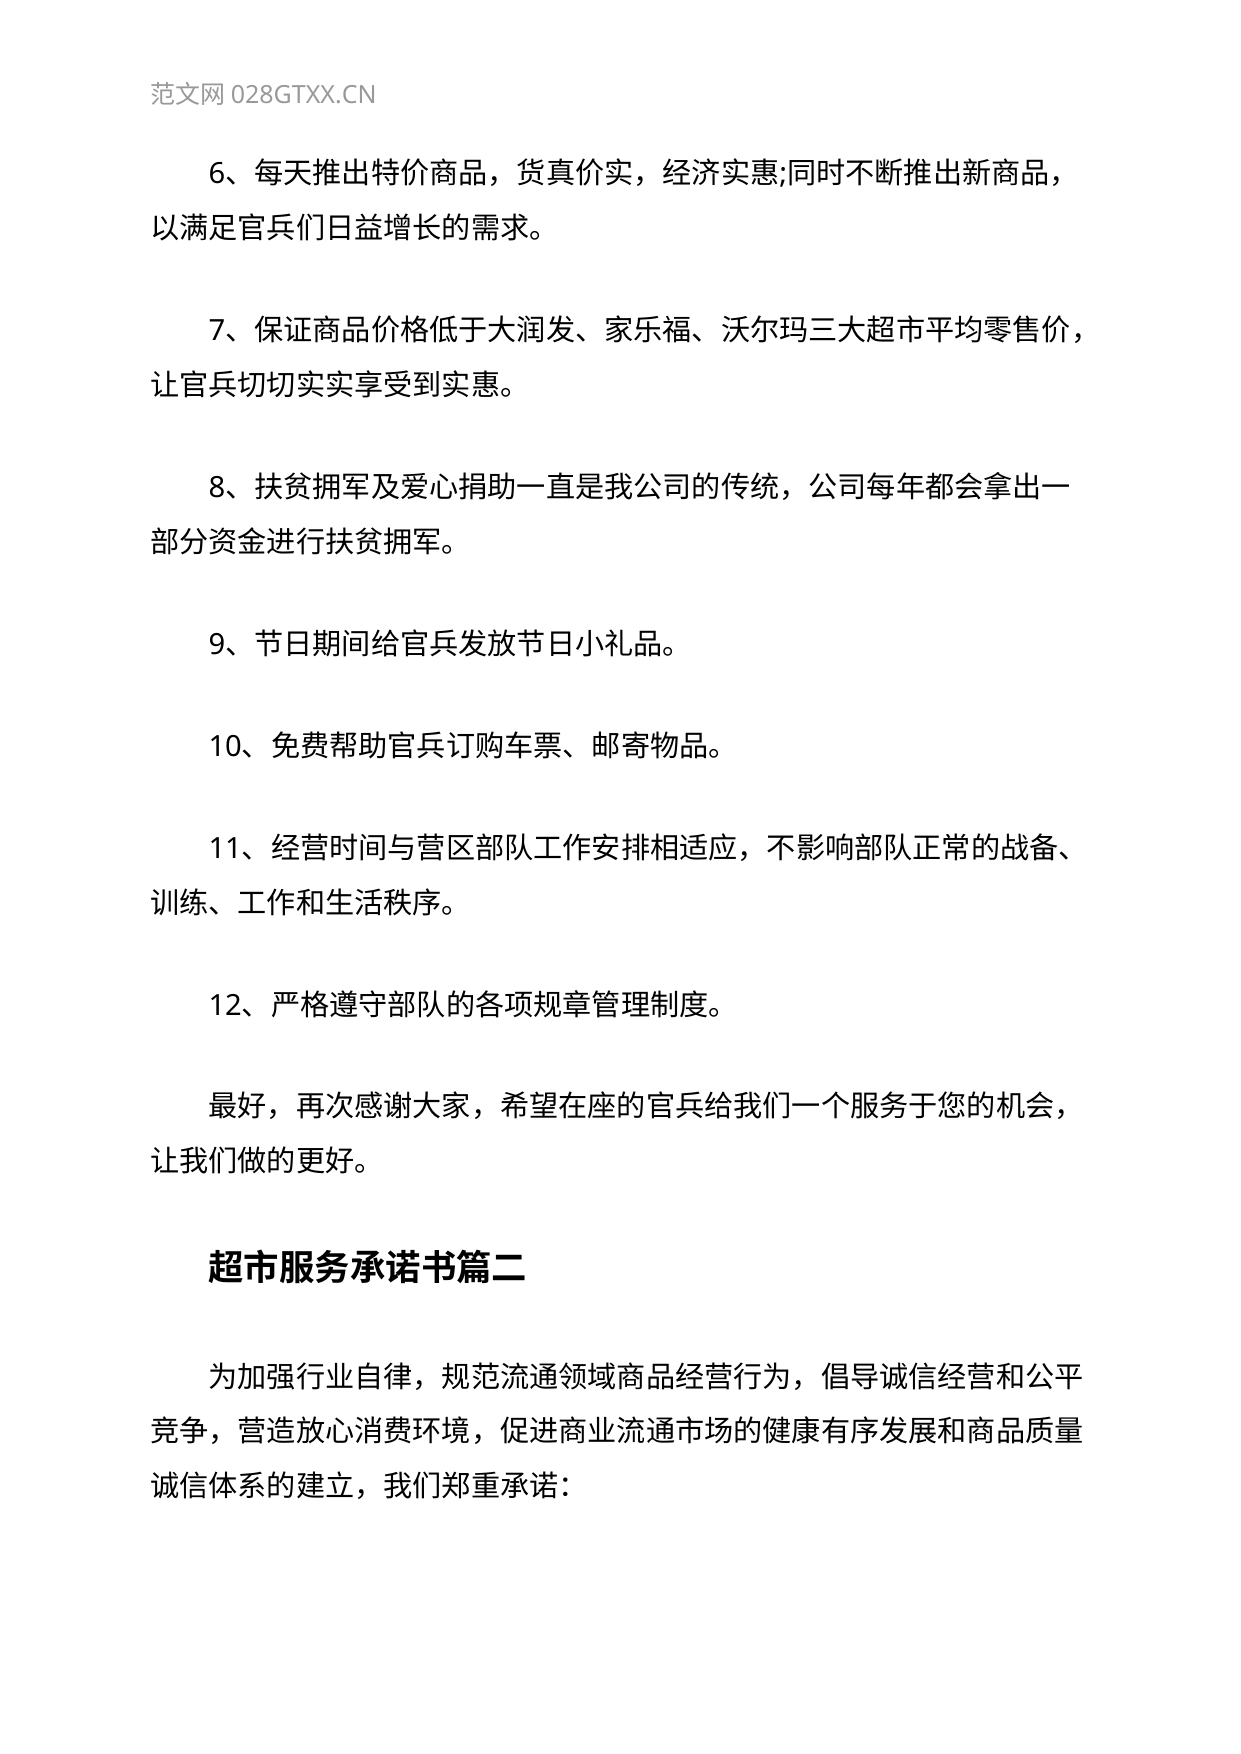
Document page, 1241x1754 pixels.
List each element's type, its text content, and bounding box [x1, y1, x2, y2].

text 6、每天推出特价商品，货真价实，经济实惠;同时不断推出新商品，以满足官兵们日益增长的需求。 [150, 150, 1090, 247]
text 12、严格遵守部队的各项规章管理制度。 [150, 981, 1090, 1023]
text 9、节日期间给官兵发放节日小礼品。 [150, 620, 1090, 663]
text 10、免费帮助官兵订购车票、邮寄物品。 [150, 722, 1090, 765]
text 11、经营时间与营区部队工作安排相适应，不影响部队正常的战备、训练、工作和生活秩序。 [150, 824, 1090, 922]
text 为加强行业自律，规范流通领域商品经营行为，倡导诚信经营和公平竞争，营造放心消费环境，促进商业流通市场的健康有序发展和商品质量诚信体系的建立，我们郑重承诺： [150, 1353, 1090, 1505]
text 最好，再次感谢大家，希望在座的官兵给我们一个服务于您的机会，让我们做的更好。 [150, 1083, 1090, 1180]
text 8、扶贫拥军及爱心捐助一直是我公司的传统，公司每年都会拿出一部分资金进行扶贫拥军。 [150, 463, 1090, 561]
text 7、保证商品价格低于大润发、家乐福、沃尔玛三大超市平均零售价，让官兵切切实实享受到实惠。 [150, 307, 1090, 404]
text 超市服务承诺书篇二 [150, 1240, 1090, 1291]
